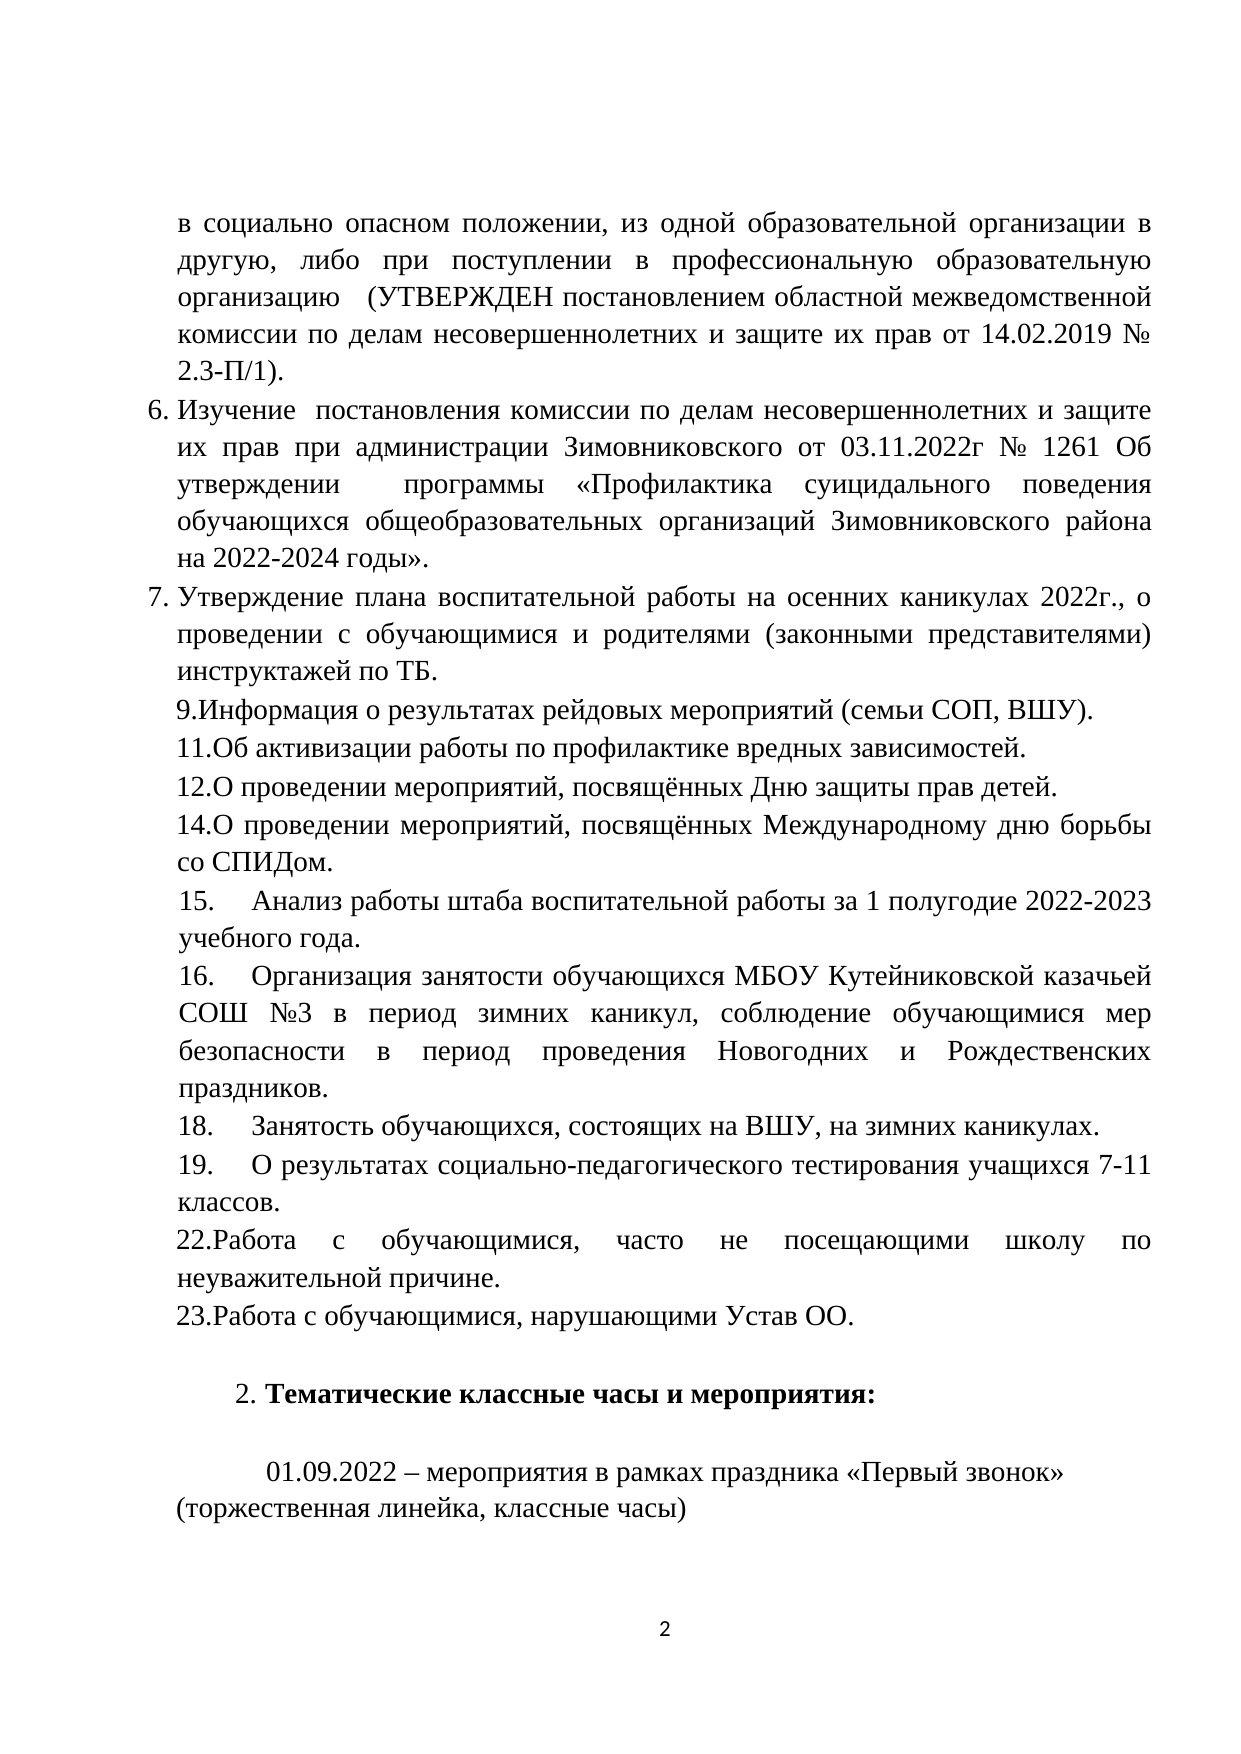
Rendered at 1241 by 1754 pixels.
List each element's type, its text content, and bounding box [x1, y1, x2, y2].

list Изучение постановления комиссии по делам несовершеннолетних и защите их прав при администрации Зимовниковского от 03.11.2022г № 1261 Об утверждении программы «Профилактика суицидального поведения обучающихся общеобразовательных организаций Зимовниковского района на 2022-2024 годы». [147, 392, 1152, 574]
text 22.Работа с обучающимися, часто не посещающими школу по неуважительной причине. [176, 1222, 1152, 1293]
text (торжественная линейка, классные часы) [176, 1490, 1152, 1524]
text 12.О проведении мероприятий, посвящённых Дню защиты прав детей. [176, 769, 1152, 802]
text 01.09.2022 – мероприятия в рамках праздника «Первый звонок» [177, 1454, 1153, 1487]
text 23.Работа с обучающимися, нарушающими Устав ОО. [176, 1298, 1152, 1332]
text 11.Об активизации работы по профилактике вредных зависимостей. [176, 730, 1152, 764]
list Организация занятости обучающихся МБОУ Кутейниковской казачьей СОШ №3 в период зимних каникул, соблюдение обучающимися мер безопасности в период проведения Новогодних и Рождественских праздников. [178, 958, 1152, 1103]
text 9.Информация о результатах рейдовых мероприятий (семьи СОП, ВШУ). [176, 692, 1152, 725]
text 14.О проведении мероприятий, посвящённых Международному дню борьбы со СПИДом. [176, 807, 1152, 878]
list Анализ работы штаба воспитательной работы за 1 полугодие 2022-2023 учебного года. [178, 883, 1152, 953]
text 2. Тематические классные часы и мероприятия: [235, 1376, 1152, 1410]
list Утверждение плана воспитательной работы на осенних каникулах 2022г., о проведении с обучающимися и родителями (законными представителями) инструктажей по ТБ. [147, 579, 1152, 687]
list О результатах социально-педагогического тестирования учащихся 7-11 классов. [177, 1147, 1152, 1218]
list Занятость обучающихся, состоящих на ВШУ, на зимних каникулах. [177, 1108, 1152, 1142]
text в социально опасном положении, из одной образовательной организации в другую, либо при поступлении в профессиональную образовательную организацию (УТВЕРЖДЕН постановлением областной межведомственной комиссии по делам несовершеннолетних и защите их прав от 14.02.2019 № 2.3-П/1). [177, 205, 1152, 387]
